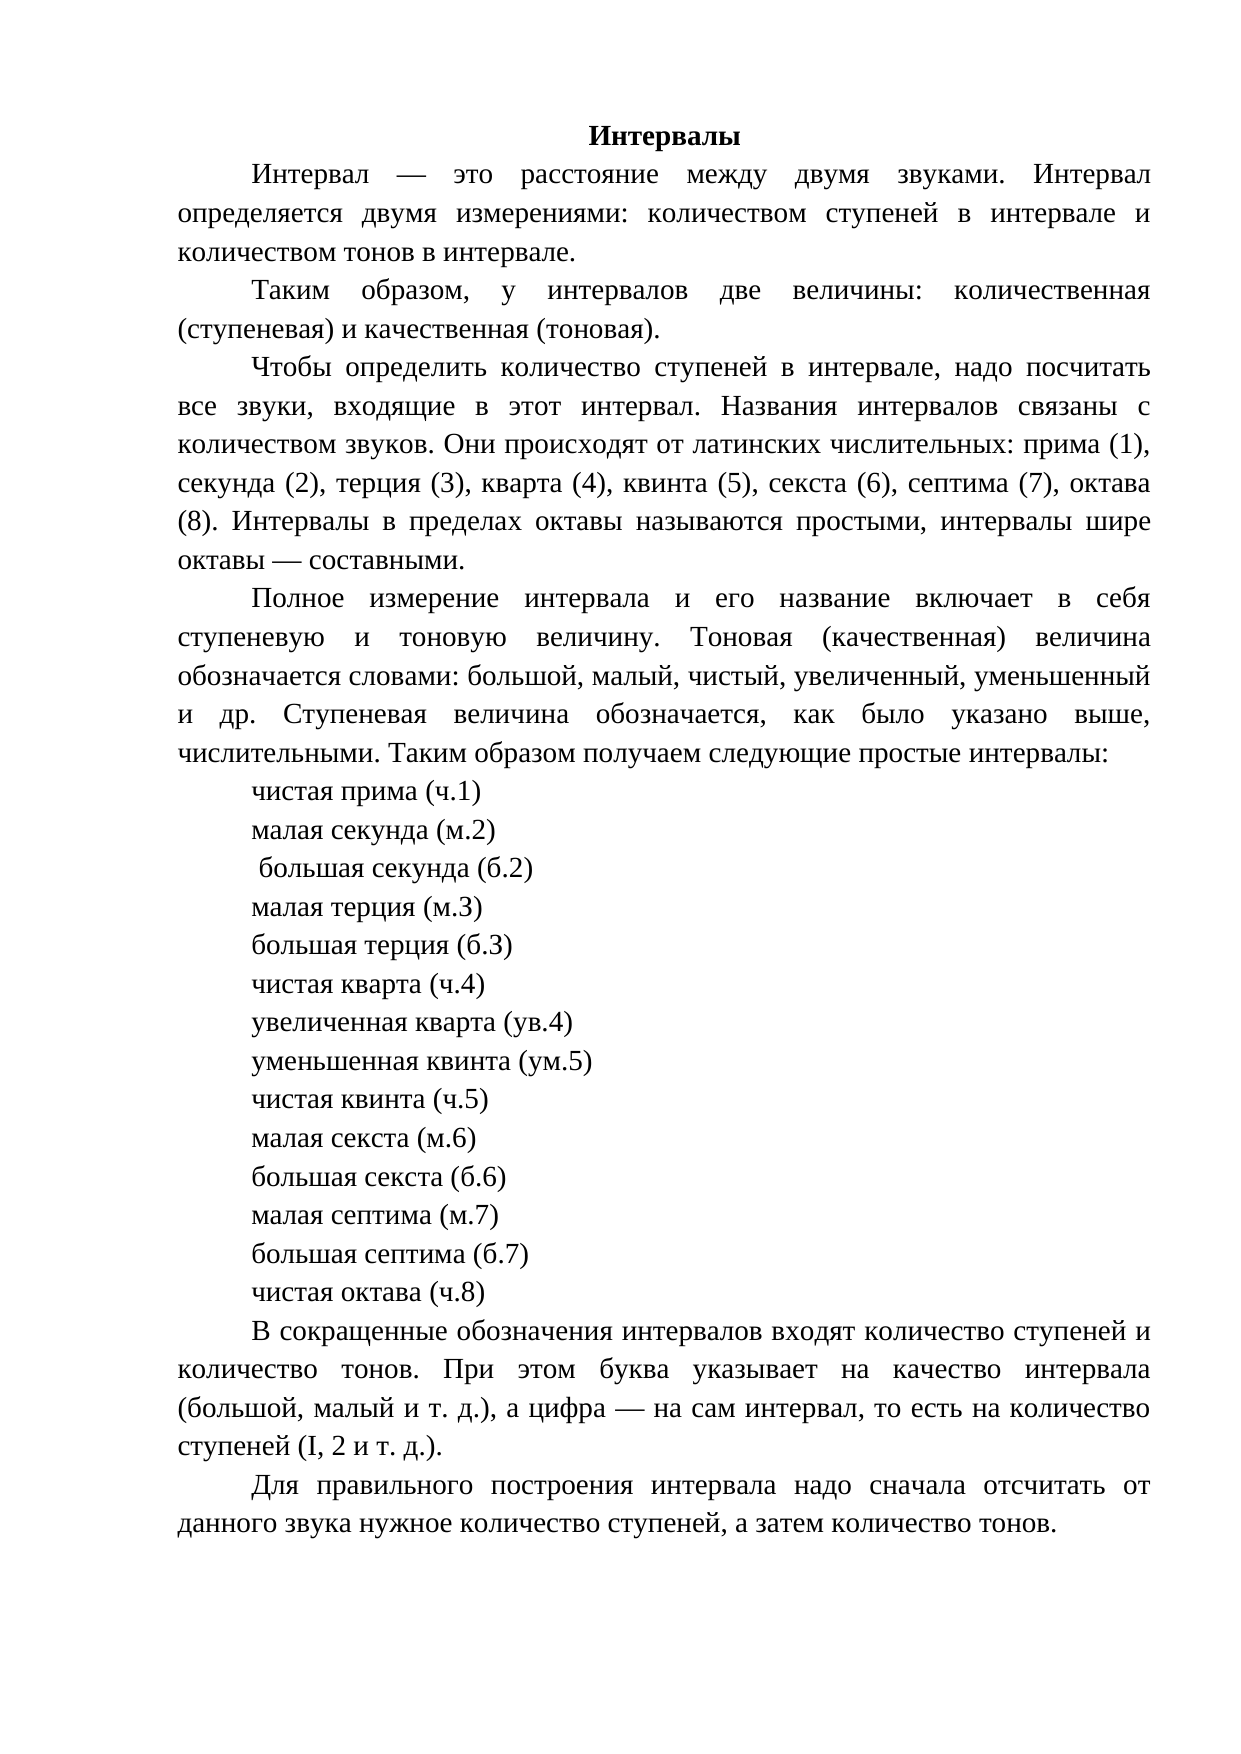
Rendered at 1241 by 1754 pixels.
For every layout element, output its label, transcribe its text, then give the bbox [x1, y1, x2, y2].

text большая секунда (б.2) [177, 850, 1152, 884]
text чистая прима (ч.1) [177, 773, 1152, 807]
text чистая кварта (ч.4) [177, 966, 1152, 999]
text малая секста (м.6) [177, 1120, 1152, 1154]
text большая терция (б.З) [177, 927, 1152, 961]
text малая секунда (м.2) [177, 812, 1152, 845]
text Таким образом, у интервалов две величины: количественная (ступеневая) и качественная (тоновая). [177, 272, 1152, 344]
text Интервал — это расстояние между двумя звуками. Интервал определяется двумя измерениями: количеством ступеней в интервале и количеством тонов в интервале. [177, 157, 1152, 267]
text В сокращенные обозначения интервалов входят количество ступеней и количество тонов. При этом буква указывает на качество интервала (большой, малый и т. д.), а цифра — на сам интервал, то есть на количество ступеней (I, 2 и т. д.). [177, 1313, 1152, 1462]
text малая терция (м.З) [177, 889, 1152, 922]
text Интервалы [177, 118, 1152, 152]
text Чтобы определить количество ступеней в интервале, надо посчитать все звуки, входящие в этот интервал. Названия интервалов связаны с количеством звуков. Они происходят от латинских числительных: прима (1), секунда (2), терция (3), кварта (4), квинта (5), секста (6), септима (7), октава (8). Интервалы в пределах октавы называются простыми, интервалы шире октавы — составными. [177, 349, 1152, 576]
text Для правильного построения интервала надо сначала отсчитать от данного звука нужное количество ступеней, а затем количество тонов. [177, 1467, 1152, 1539]
text малая септима (м.7) [177, 1197, 1152, 1231]
text большая секста (б.6) [177, 1159, 1152, 1192]
text чистая квинта (ч.5) [177, 1082, 1152, 1115]
text увеличенная кварта (ув.4) [177, 1004, 1152, 1038]
text большая септима (б.7) [177, 1236, 1152, 1269]
text Полное измерение интервала и его название включает в себя ступеневую и тоновую величину. Тоновая (качественная) величина обозначается словами: большой, малый, чистый, увеличенный, уменьшенный и др. Ступеневая величина обозначается, как было указано выше, числительными. Таким образом получаем следующие простые интервалы: [177, 581, 1152, 768]
text чистая октава (ч.8) [177, 1274, 1152, 1308]
text уменьшенная квинта (ум.5) [177, 1043, 1152, 1077]
